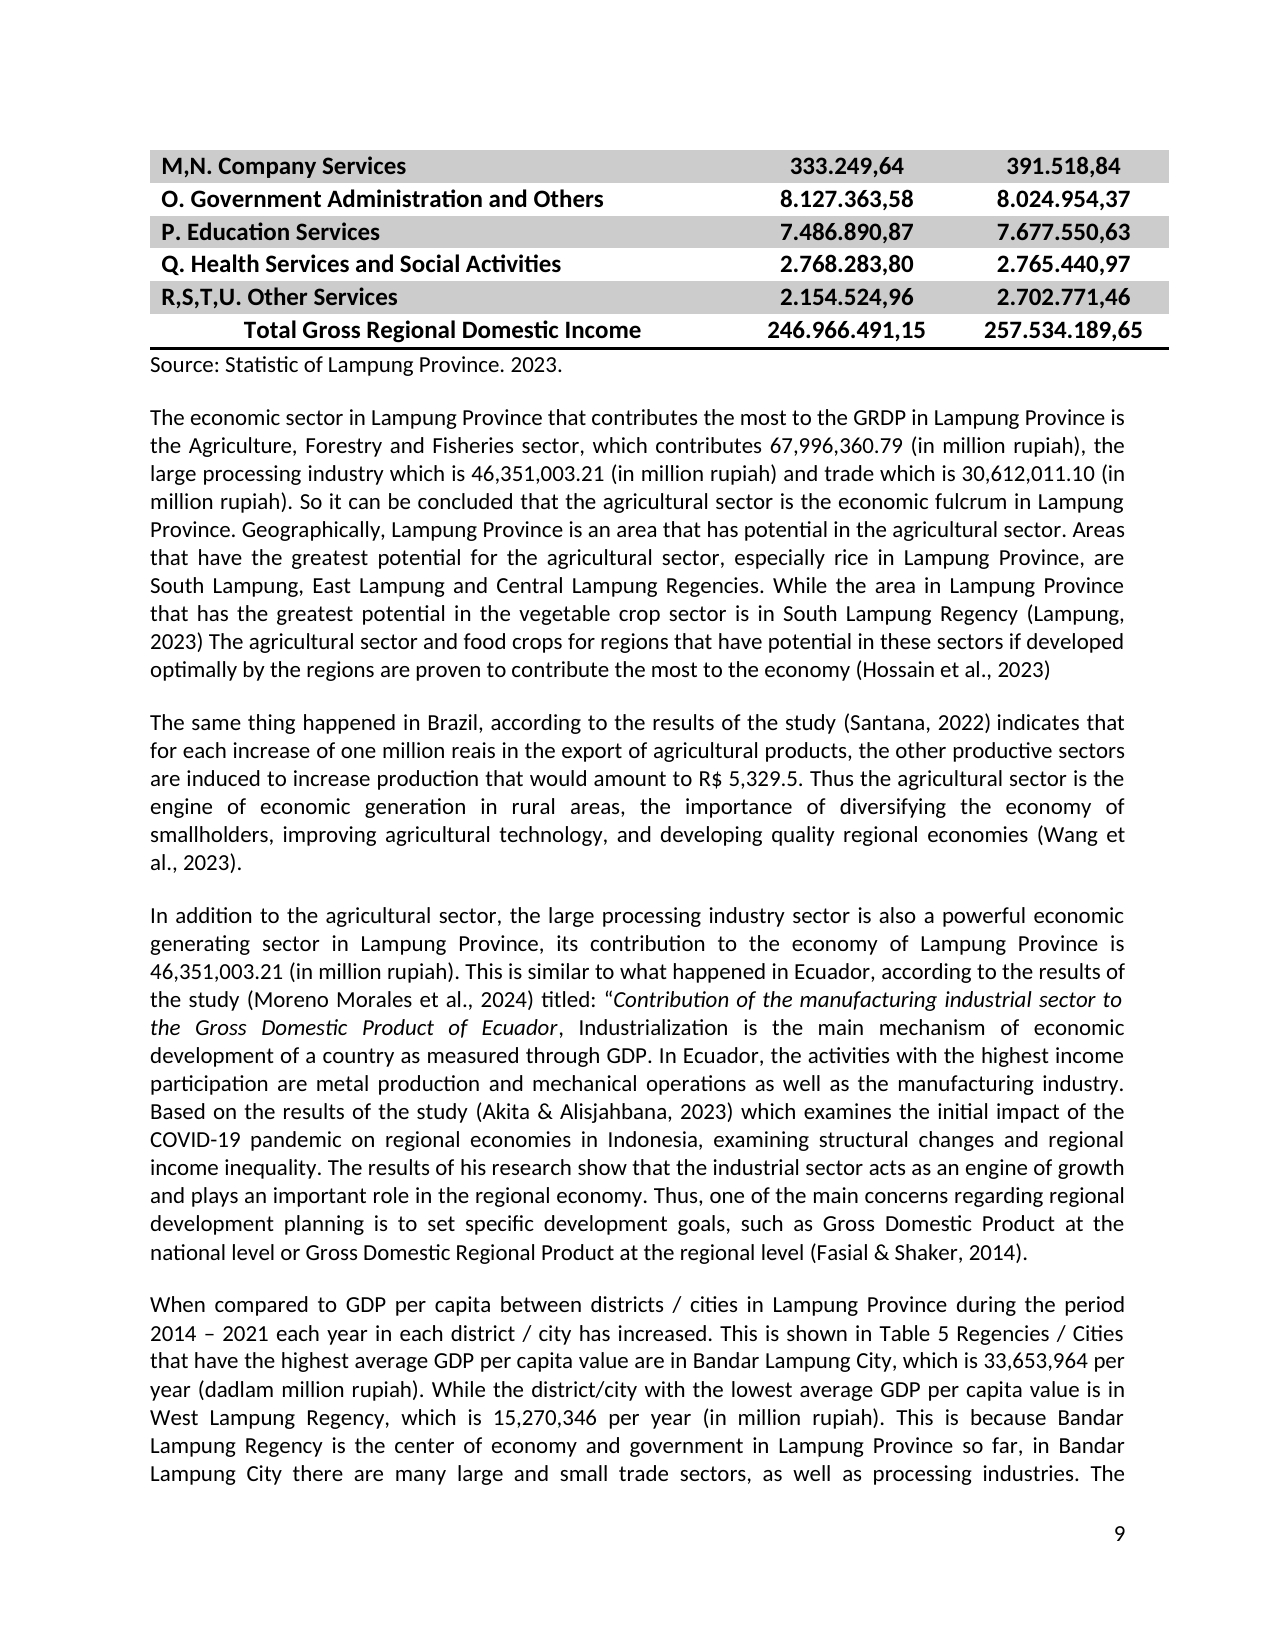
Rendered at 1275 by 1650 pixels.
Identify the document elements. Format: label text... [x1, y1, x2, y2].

table_cell Q. Health Services and Social Activities [150, 249, 735, 281]
table_cell P. Education Services [150, 216, 735, 248]
text The economic sector in Lampung Province that contributes the most to the GRDP in Lampung Province is the Agriculture, Forestry and Fisheries sector, which contributes 67,996,360.79 (in million rupiah), the large processing industry which is 46,351,003.21 (in million rupiah) and trade which is 30,612,011.10 (in million rupiah). So it can be concluded that the agricultural sector is the economic fulcrum in Lampung Province. Geographically, Lampung Province is an area that has potential in the agricultural sector. Areas that have the greatest potential for the agricultural sector, especially rice in Lampung Province, are South Lampung, East Lampung and Central Lampung Regencies. While the area in Lampung Province that has the greatest potential in the vegetable crop sector is in South Lampung Regency (Lampung, 2023) The agricultural sector and food crops for regions that have potential in these sectors if developed optimally by the regions are proven to contribute the most to the economy (Hossain et al., 2023) [150, 403, 1125, 683]
table_cell 7.677.550,63 [958, 216, 1169, 248]
table_cell 7.486.890,87 [735, 216, 958, 248]
table_cell 8.024.954,37 [958, 183, 1169, 216]
table_cell 8.127.363,58 [735, 183, 958, 216]
table_cell 2.702.771,46 [958, 281, 1169, 314]
table_cell 246.966.491,15 [735, 314, 958, 347]
table_cell 391.518,84 [958, 150, 1169, 183]
table_cell 257.534.189,65 [958, 314, 1169, 347]
table_cell 2.154.524,96 [735, 281, 958, 314]
table_cell R,S,T,U. Other Services [150, 281, 735, 314]
table_cell 2.765.440,97 [958, 249, 1169, 281]
table_cell 2.768.283,80 [735, 249, 958, 281]
table_cell 333.249,64 [735, 150, 958, 183]
text In addition to the agricultural sector, the large processing industry sector is also a powerful economic generating sector in Lampung Province, its contribution to the economy of Lampung Province is 46,351,003.21 (in million rupiah). This is similar to what happened in Ecuador, according to the results of the study (Moreno Morales et al., 2024) titled: “Contribution of the manufacturing industrial sector to the Gross Domestic Product of Ecuador, Industrialization is the main mechanism of economic development of a country as measured through GDP. In Ecuador, the activities with the highest income participation are metal production and mechanical operations as well as the manufacturing industry. Based on the results of the study (Akita & Alisjahbana, 2023) which examines the initial impact of the COVID-19 pandemic on regional economies in Indonesia, examining structural changes and regional income inequality. The results of his research show that the industrial sector acts as an engine of growth and plays an important role in the regional economy. Thus, one of the main concerns regarding regional development planning is to set specific development goals, such as Gross Domestic Product at the national level or Gross Domestic Regional Product at the regional level (Fasial & Shaker, 2014). [150, 901, 1125, 1266]
text Source: Statistic of Lampung Province. 2023. [150, 350, 1125, 378]
table_cell M,N. Company Services [150, 150, 735, 183]
table_cell O. Government Administration and Others [150, 183, 735, 216]
table_cell Total Gross Regional Domestic Income [150, 314, 735, 347]
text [150, 1291, 1125, 1487]
text The same thing happened in Brazil, according to the results of the study (Santana, 2022) indicates that for each increase of one million reais in the export of agricultural products, the other productive sectors are induced to increase production that would amount to R$ 5,329.5. Thus the agricultural sector is the engine of economic generation in rural areas, the importance of diversifying the economy of smallholders, improving agricultural technology, and developing quality regional economies (Wang et al., 2023). [150, 708, 1125, 876]
